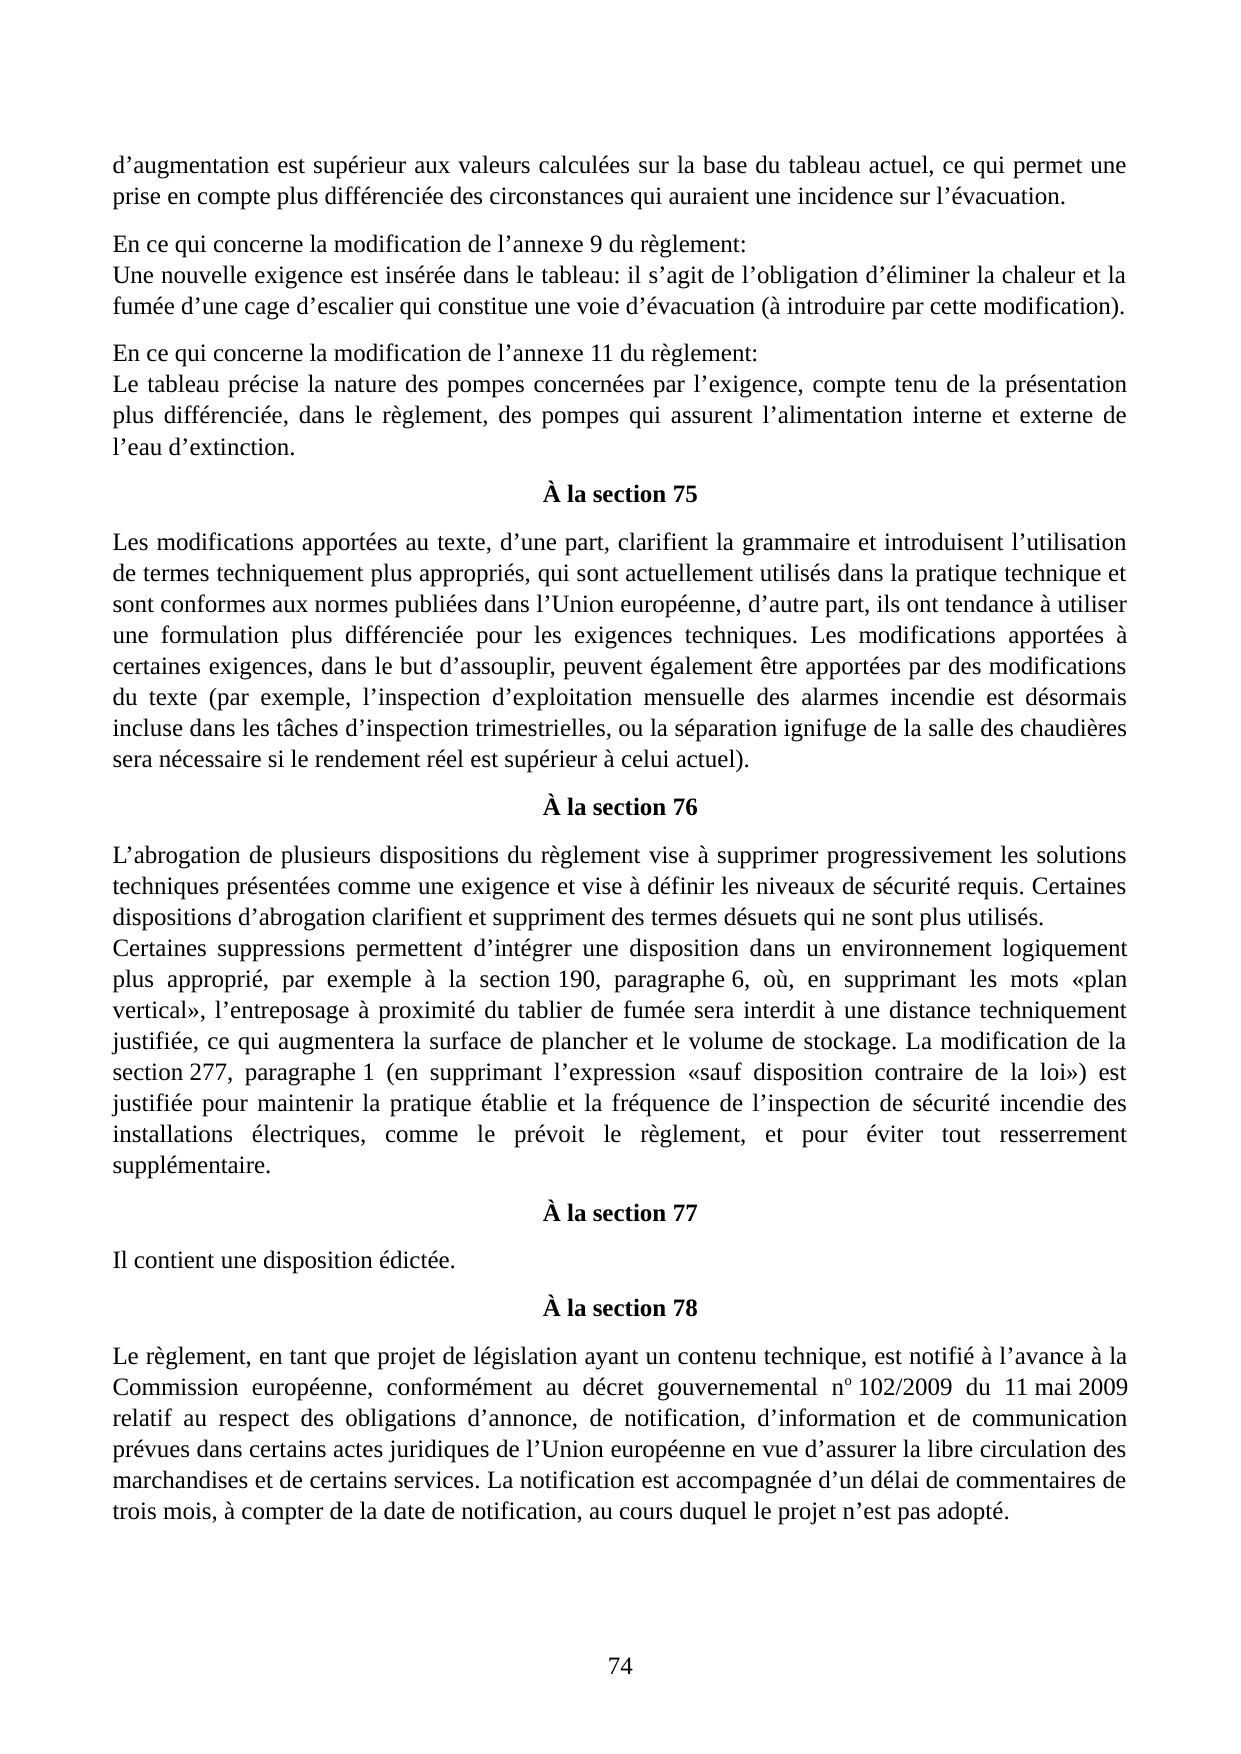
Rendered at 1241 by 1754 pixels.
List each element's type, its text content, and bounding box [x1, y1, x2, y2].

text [112, 150, 1128, 210]
text En ce qui concerne la modification de l’annexe 9 du règlement: [112, 229, 1128, 257]
text À la section 78 [112, 1293, 1128, 1322]
text L’abrogation de plusieurs dispositions du règlement vise à supprimer progressivement les solutions techniques présentées comme une exigence et vise à définir les niveaux de sécurité requis. Certaines dispositions d’abrogation clarifient et suppriment des termes désuets qui ne sont plus utilisés. [112, 840, 1128, 931]
text À la section 77 [112, 1198, 1128, 1227]
text Les modifications apportées au texte, d’une part, clarifient la grammaire et introduisent l’utilisation de termes techniquement plus appropriés, qui sont actuellement utilisés dans la pratique technique et sont conformes aux normes publiées dans l’Union européenne, d’autre part, ils ont tendance à utiliser une formulation plus différenciée pour les exigences techniques. Les modifications apportées à certaines exigences, dans le but d’assouplir, peuvent également être apportées par des modifications du texte (par exemple, l’inspection d’exploitation mensuelle des alarmes incendie est désormais incluse dans les tâches d’inspection trimestrielles, ou la séparation ignifuge de la salle des chaudières sera nécessaire si le rendement réel est supérieur à celui actuel). [112, 527, 1128, 773]
text Une nouvelle exigence est insérée dans le tableau: il s’agit de l’obligation d’éliminer la chaleur et la fumée d’une cage d’escalier qui constitue une voie d’évacuation (à introduire par cette modification). [112, 260, 1128, 319]
text En ce qui concerne la modification de l’annexe 11 du règlement: [112, 338, 1128, 367]
text Certaines suppressions permettent d’intégrer une disposition dans un environnement logiquement plus approprié, par exemple à la section 190, paragraphe 6, où, en supprimant les mots «plan vertical», l’entreposage à proximité du tablier de fumée sera interdit à une distance techniquement justifiée, ce qui augmentera la surface de plancher et le volume de stockage. La modification de la section 277, paragraphe 1 (en supprimant l’expression «sauf disposition contraire de la loi») est justifiée pour maintenir la pratique établie et la fréquence de l’inspection de sécurité incendie des installations électriques, comme le prévoit le règlement, et pour éviter tout resserrement supplémentaire. [112, 933, 1128, 1179]
text Il contient une disposition édictée. [112, 1246, 1128, 1274]
text Le tableau précise la nature des pompes concernées par l’exigence, compte tenu de la présentation plus différenciée, dans le règlement, des pompes qui assurent l’alimentation interne et externe de l’eau d’extinction. [112, 369, 1128, 460]
text À la section 76 [112, 792, 1128, 821]
text À la section 75 [112, 479, 1128, 508]
text Le règlement, en tant que projet de législation ayant un contenu technique, est notifié à l’avance à la Commission européenne, conformément au décret gouvernemental no 102/2009 du 11 mai 2009 relatif au respect des obligations d’annonce, de notification, d’information et de communication prévues dans certains actes juridiques de l’Union européenne en vue d’assurer la libre circulation des marchandises et de certains services. La notification est accompagnée d’un délai de commentaires de trois mois, à compter de la date de notification, au cours duquel le projet n’est pas adopté. [112, 1341, 1128, 1525]
